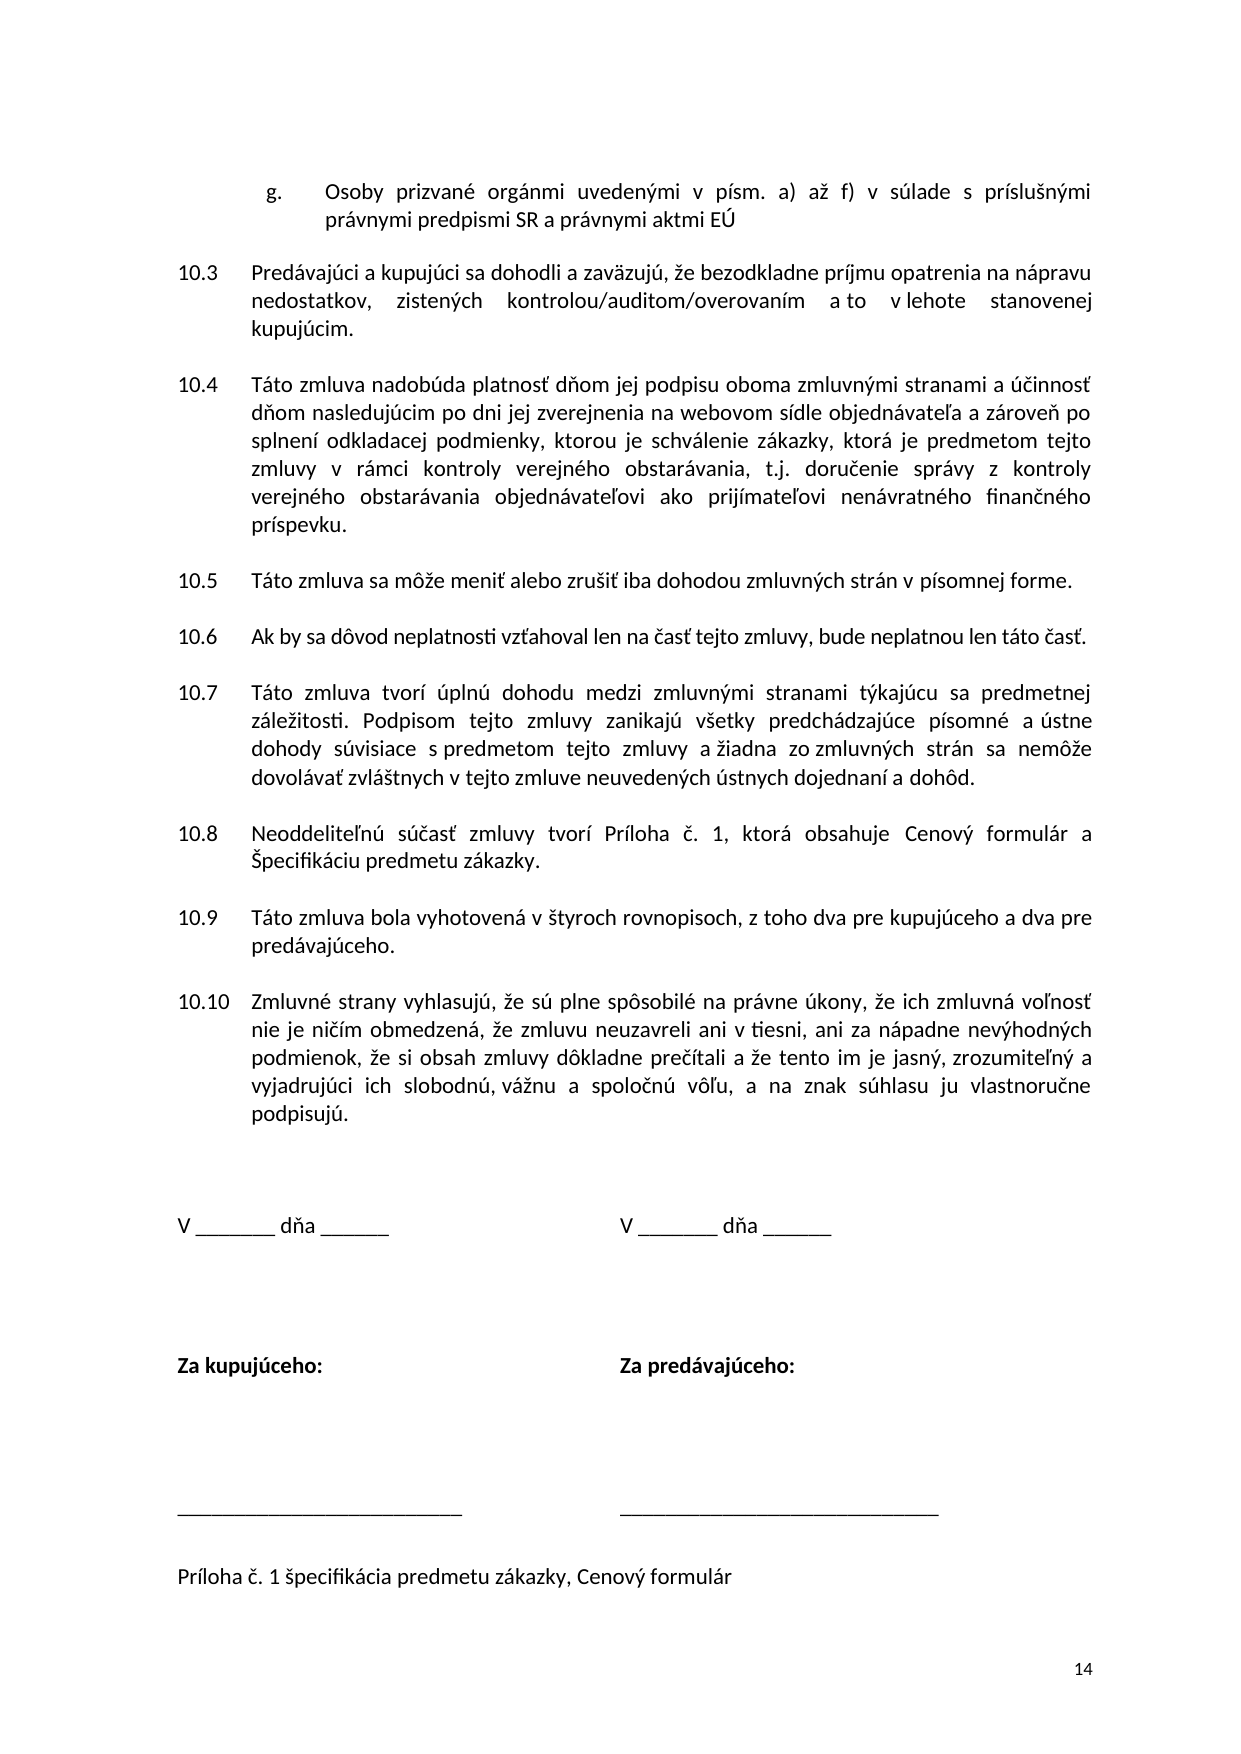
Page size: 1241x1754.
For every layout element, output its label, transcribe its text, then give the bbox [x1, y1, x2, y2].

text V _______ dňa ______ V _______ dňa ______ [177, 1211, 1092, 1239]
list Ak by sa dôvod neplatnosti vzťahoval len na časť tejto zmluvy, bude neplatnou len táto časť. [177, 622, 1092, 651]
list Zmluvné strany vyhlasujú, že sú plne spôsobilé na právne úkony, že ich zmluvná voľnosť nie je ničím obmedzená, že zmluvu neuzavreli ani v tiesni, ani za nápadne nevýhodných podmienok, že si obsah zmluvy dôkladne prečítali a že tento im je jasný, zrozumiteľný a vyjadrujúci ich slobodnú, vážnu a spoločnú vôľu, a na znak súhlasu ju vlastnoručne podpisujú. [177, 987, 1092, 1127]
list Neoddeliteľnú súčasť zmluvy tvorí Príloha č. 1, ktorá obsahuje Cenový formulár a Špecifikáciu predmetu zákazky. [177, 819, 1092, 875]
list Táto zmluva sa môže meniť alebo zrušiť iba dohodou zmluvných strán v písomnej forme. [177, 566, 1092, 594]
text Za kupujúceho: Za predávajúceho: [177, 1351, 1092, 1379]
list Predávajúci a kupujúci sa dohodli a zaväzujú, že bezodkladne príjmu opatrenia na nápravu nedostatkov, zistených kontrolou/auditom/overovaním a to v lehote stanovenej kupujúcim. [177, 258, 1092, 342]
list Táto zmluva tvorí úplnú dohodu medzi zmluvnými stranami týkajúcu sa predmetnej záležitosti. Podpisom tejto zmluvy zanikajú všetky predchádzajúce písomné a ústne dohody súvisiace s predmetom tejto zmluvy a žiadna zo zmluvných strán sa nemôže dovolávať zvláštnych v tejto zmluve neuvedených ústnych dojednaní a dohôd. [177, 678, 1092, 791]
text g. Osoby prizvané orgánmi uvedenými v písm. a) až f) v súlade s príslušnými právnymi predpismi SR a právnymi aktmi EÚ [266, 177, 1092, 233]
text _________________________ ____________________________ [177, 1491, 1092, 1519]
list Táto zmluva bola vyhotovená v štyroch rovnopisoch, z toho dva pre kupujúceho a dva pre predávajúceho. [177, 903, 1092, 959]
list Táto zmluva nadobúda platnosť dňom jej podpisu oboma zmluvnými stranami a účinnosť dňom nasledujúcim po dni jej zverejnenia na webovom sídle objednávateľa a zároveň po splnení odkladacej podmienky, ktorou je schválenie zákazky, ktorá je predmetom tejto zmluvy v rámci kontroly verejného obstarávania, t.j. doručenie správy z kontroly verejného obstarávania objednávateľovi ako prijímateľovi nenávratného finančného príspevku. [177, 370, 1092, 538]
text Príloha č. 1 špecifikácia predmetu zákazky, Cenový formulár [177, 1562, 1092, 1590]
